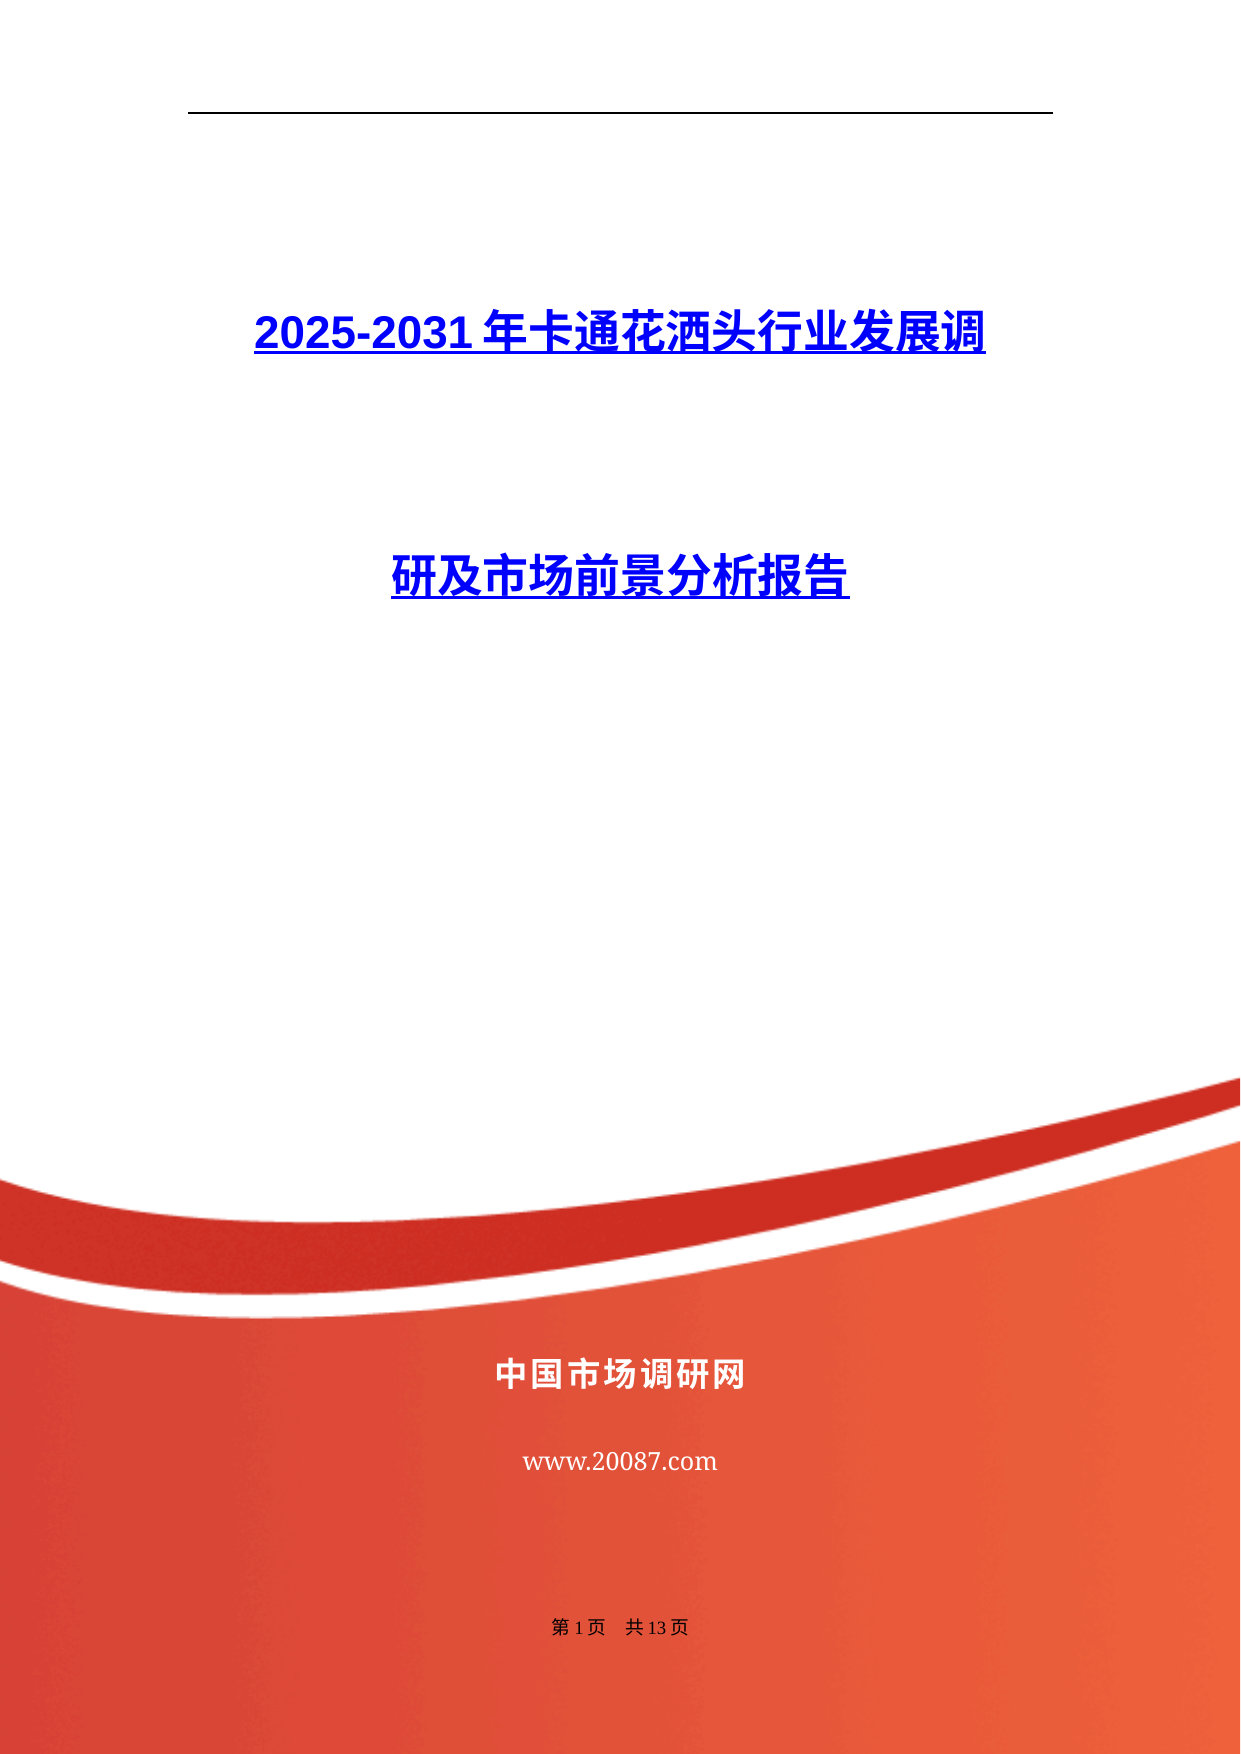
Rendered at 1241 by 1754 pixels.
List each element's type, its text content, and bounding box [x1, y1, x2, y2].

subtitle 中国市场调研网 [187, 1339, 1053, 1404]
text www.20087.com [187, 1428, 1053, 1493]
picture [0, 1006, 1241, 1754]
table_header 2025-2031年卡通花洒头行业发展调研及市场前景分析报告 [188, 207, 1053, 773]
